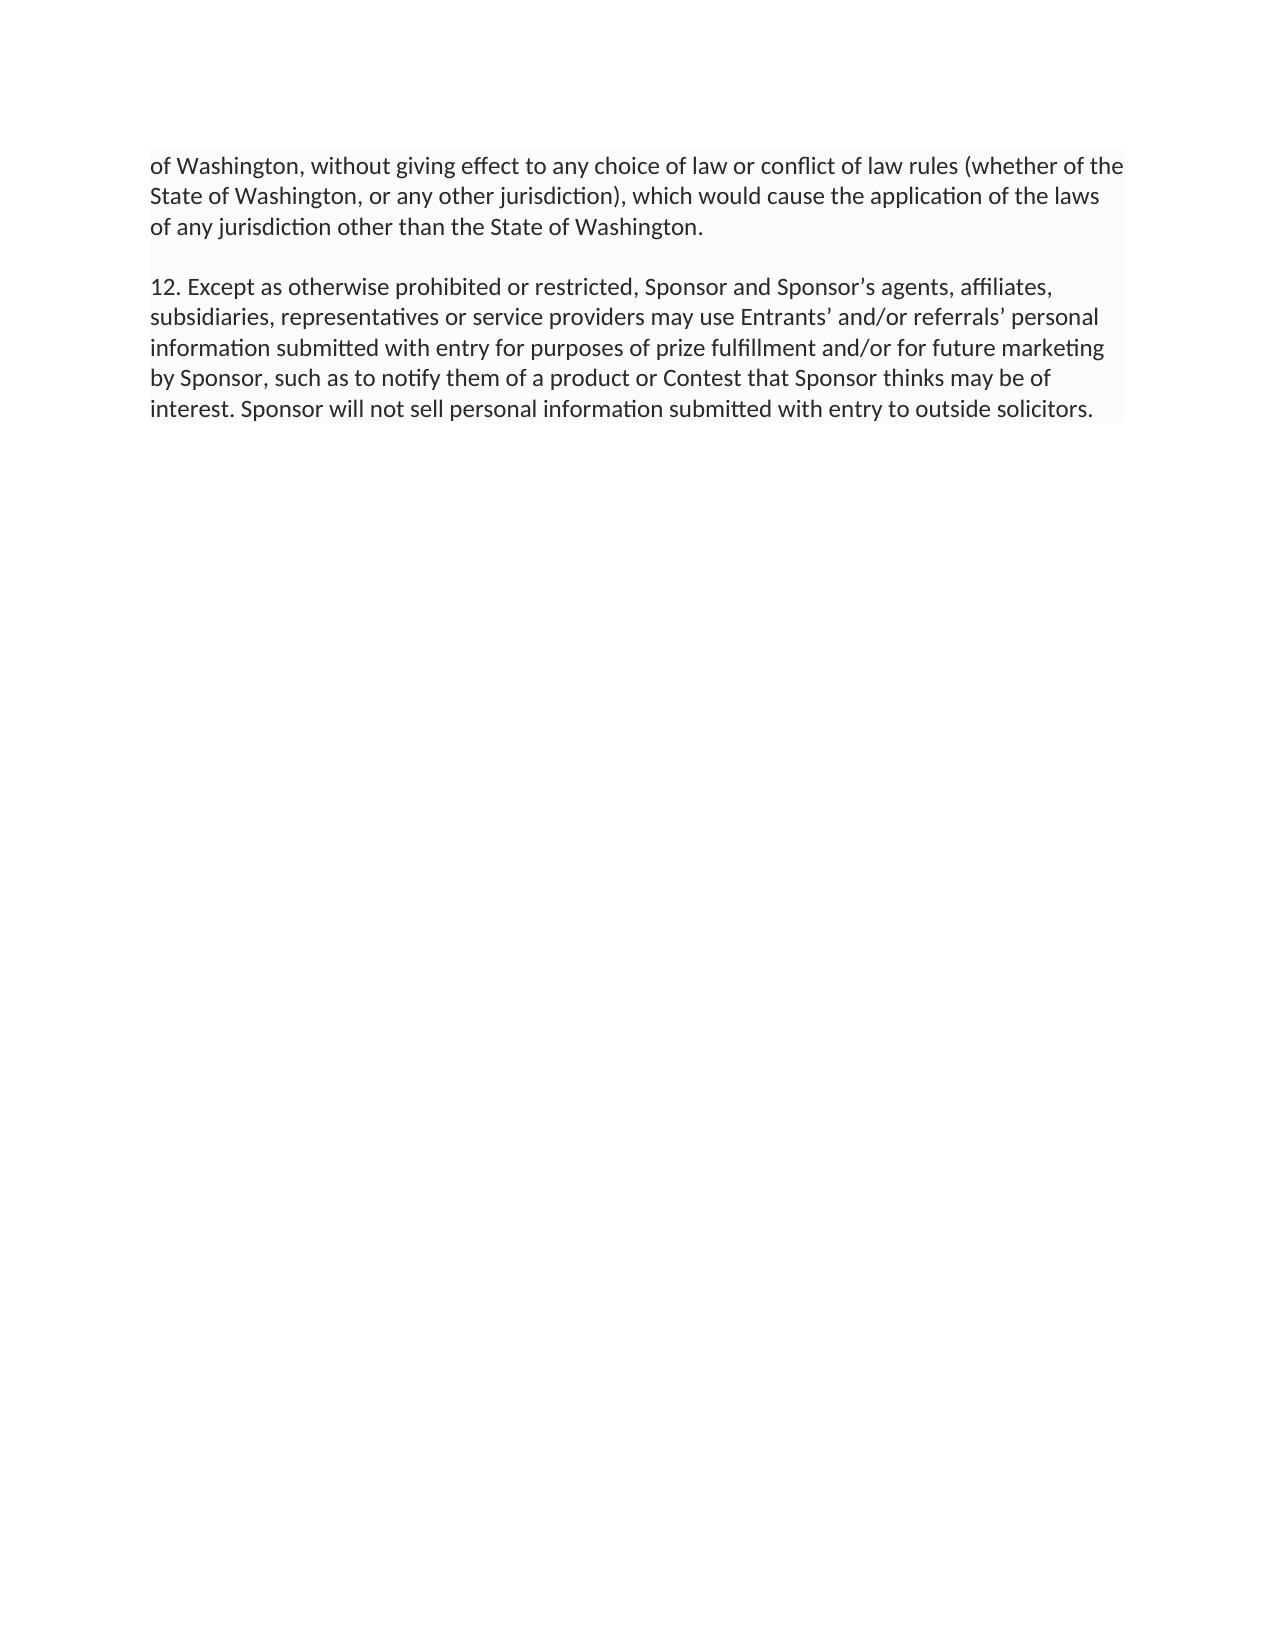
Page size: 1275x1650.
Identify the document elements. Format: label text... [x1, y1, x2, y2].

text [150, 150, 1125, 242]
text 12. Except as otherwise prohibited or restricted, Sponsor and Sponsor’s agents, affiliates, subsidiaries, representatives or service providers may use Entrants’ and/or referrals’ personal information submitted with entry for purposes of prize fulfillment and/or for future marketing by Sponsor, such as to notify them of a product or Contest that Sponsor thinks may be of interest. Sponsor will not sell personal information submitted with entry to outside solicitors. [150, 271, 1125, 423]
